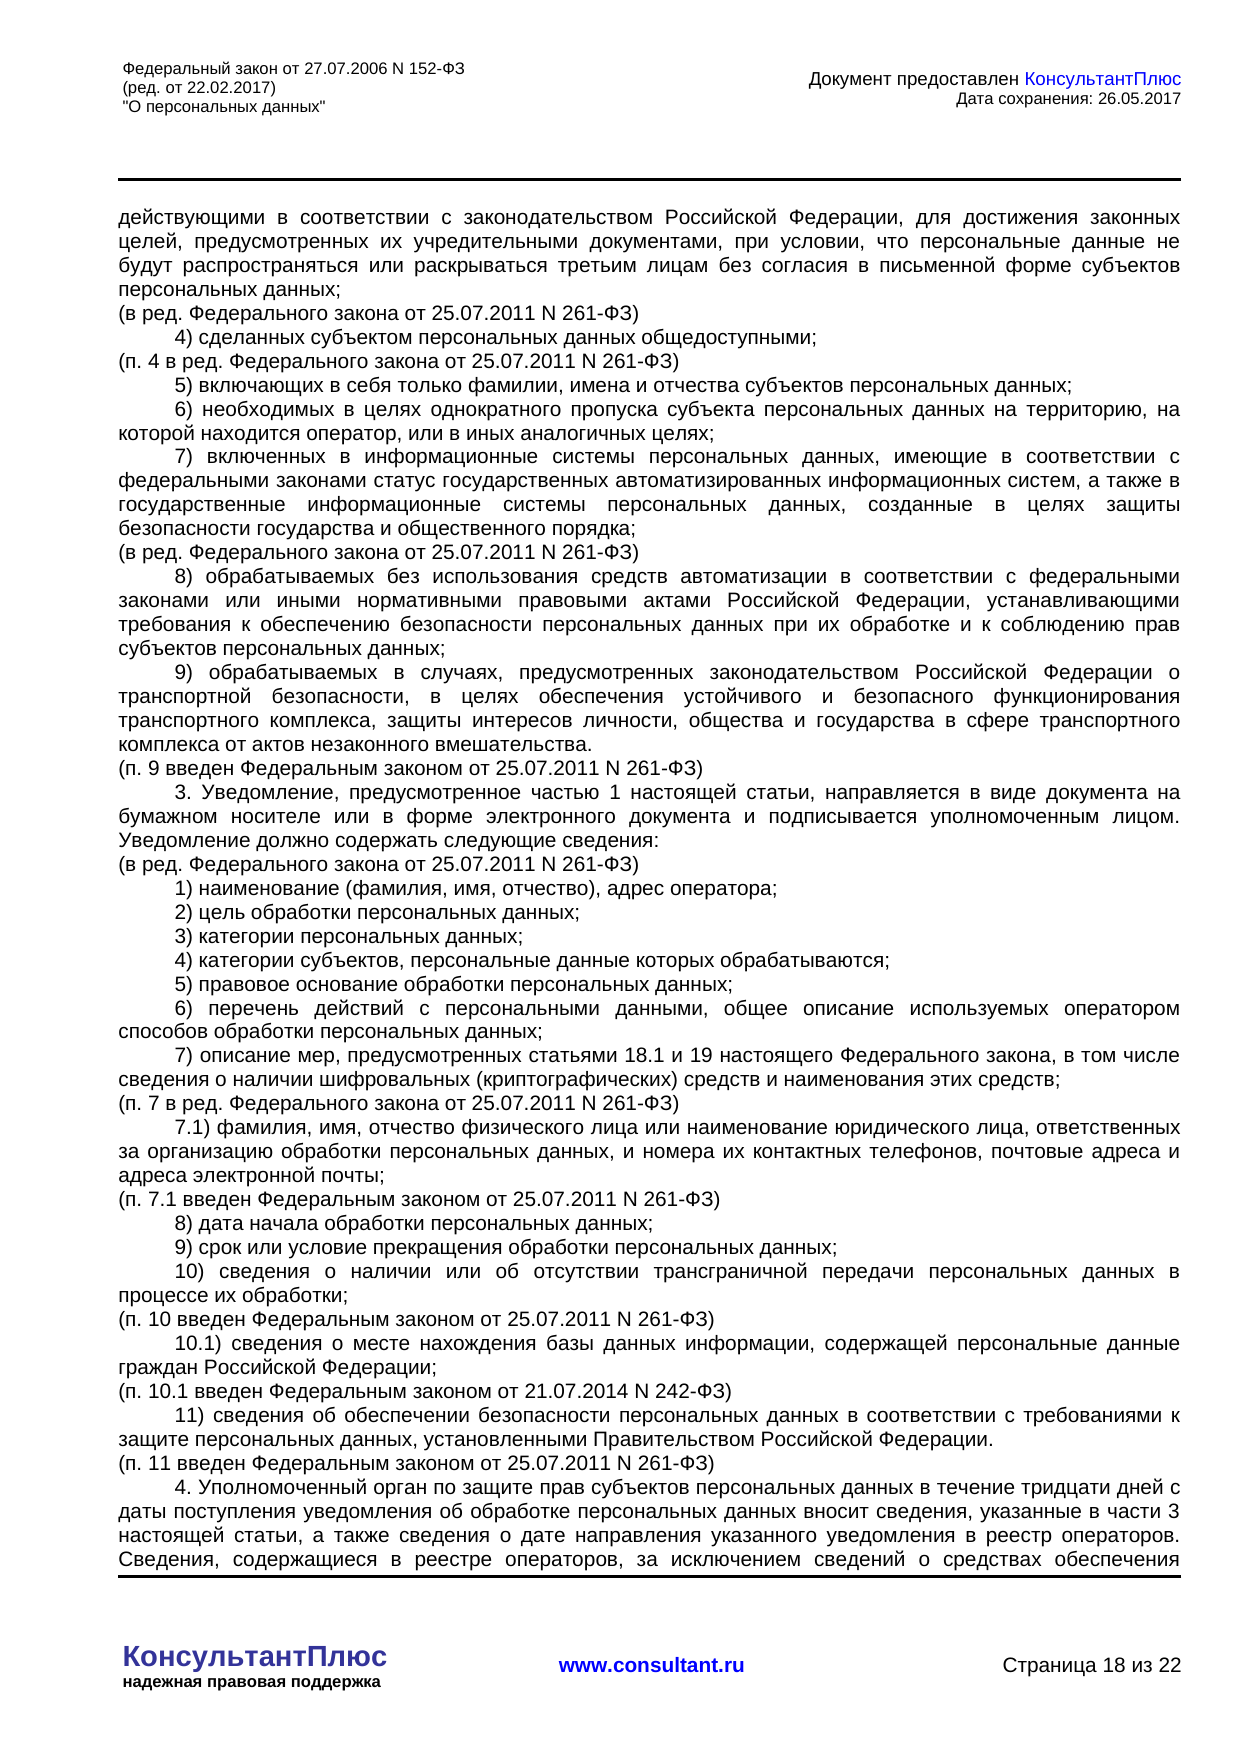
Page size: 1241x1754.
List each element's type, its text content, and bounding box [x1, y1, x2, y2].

text (п. 11 введен Федеральным законом от 25.07.2011 N 261-ФЗ) [118, 1451, 1181, 1474]
text 5) правовое основание обработки персональных данных; [118, 971, 1181, 995]
text 3) категории персональных данных; [118, 923, 1181, 947]
text (п. 9 введен Федеральным законом от 25.07.2011 N 261-ФЗ) [118, 756, 1181, 780]
text (п. 10.1 введен Федеральным законом от 21.07.2014 N 242-ФЗ) [118, 1379, 1181, 1403]
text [118, 1474, 1181, 1570]
text (п. 4 в ред. Федерального закона от 25.07.2011 N 261-ФЗ) [118, 348, 1181, 372]
text 5) включающих в себя только фамилии, имена и отчества субъектов персональных данных; [118, 372, 1181, 396]
text 10) сведения о наличии или об отсутствии трансграничной передачи персональных данных в процессе их обработки; [118, 1259, 1181, 1307]
text 6) необходимых в целях однократного пропуска субъекта персональных данных на территорию, на которой находится оператор, или в иных аналогичных целях; [118, 396, 1181, 444]
text (п. 10 введен Федеральным законом от 25.07.2011 N 261-ФЗ) [118, 1307, 1181, 1331]
text 7.1) фамилия, имя, отчество физического лица или наименование юридического лица, ответственных за организацию обработки персональных данных, и номера их контактных телефонов, почтовые адреса и адреса электронной почты; [118, 1115, 1181, 1187]
text 11) сведения об обеспечении безопасности персональных данных в соответствии с требованиями к защите персональных данных, установленными Правительством Российской Федерации. [118, 1403, 1181, 1451]
text (в ред. Федерального закона от 25.07.2011 N 261-ФЗ) [118, 301, 1181, 324]
text 1) наименование (фамилия, имя, отчество), адрес оператора; [118, 876, 1181, 899]
text 2) цель обработки персональных данных; [118, 899, 1181, 923]
text 9) срок или условие прекращения обработки персональных данных; [118, 1235, 1181, 1259]
text 6) перечень действий с персональными данными, общее описание используемых оператором способов обработки персональных данных; [118, 995, 1181, 1043]
text (в ред. Федерального закона от 25.07.2011 N 261-ФЗ) [118, 540, 1181, 564]
text 8) обрабатываемых без использования средств автоматизации в соответствии с федеральными законами или иными нормативными правовыми актами Российской Федерации, устанавливающими требования к обеспечению безопасности персональных данных при их обработке и к соблюдению прав субъектов персональных данных; [118, 564, 1181, 660]
text 3. Уведомление, предусмотренное частью 1 настоящей статьи, направляется в виде документа на бумажном носителе или в форме электронного документа и подписывается уполномоченным лицом. Уведомление должно содержать следующие сведения: [118, 780, 1181, 852]
text 9) обрабатываемых в случаях, предусмотренных законодательством Российской Федерации о транспортной безопасности, в целях обеспечения устойчивого и безопасного функционирования транспортного комплекса, защиты интересов личности, общества и государства в сфере транспортного комплекса от актов незаконного вмешательства. [118, 660, 1181, 756]
text 7) описание мер, предусмотренных статьями 18.1 и 19 настоящего Федерального закона, в том числе сведения о наличии шифровальных (криптографических) средств и наименования этих средств; [118, 1043, 1181, 1091]
text 4) категории субъектов, персональные данные которых обрабатываются; [118, 947, 1181, 971]
text 7) включенных в информационные системы персональных данных, имеющие в соответствии с федеральными законами статус государственных автоматизированных информационных систем, а также в государственные информационные системы персональных данных, созданные в целях защиты безопасности государства и общественного порядка; [118, 444, 1181, 540]
text (в ред. Федерального закона от 25.07.2011 N 261-ФЗ) [118, 852, 1181, 876]
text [118, 205, 1181, 301]
text (п. 7.1 введен Федеральным законом от 25.07.2011 N 261-ФЗ) [118, 1187, 1181, 1211]
text 10.1) сведения о месте нахождения базы данных информации, содержащей персональные данные граждан Российской Федерации; [118, 1331, 1181, 1379]
text 8) дата начала обработки персональных данных; [118, 1211, 1181, 1235]
text (п. 7 в ред. Федерального закона от 25.07.2011 N 261-ФЗ) [118, 1091, 1181, 1115]
text 4) сделанных субъектом персональных данных общедоступными; [118, 324, 1181, 348]
